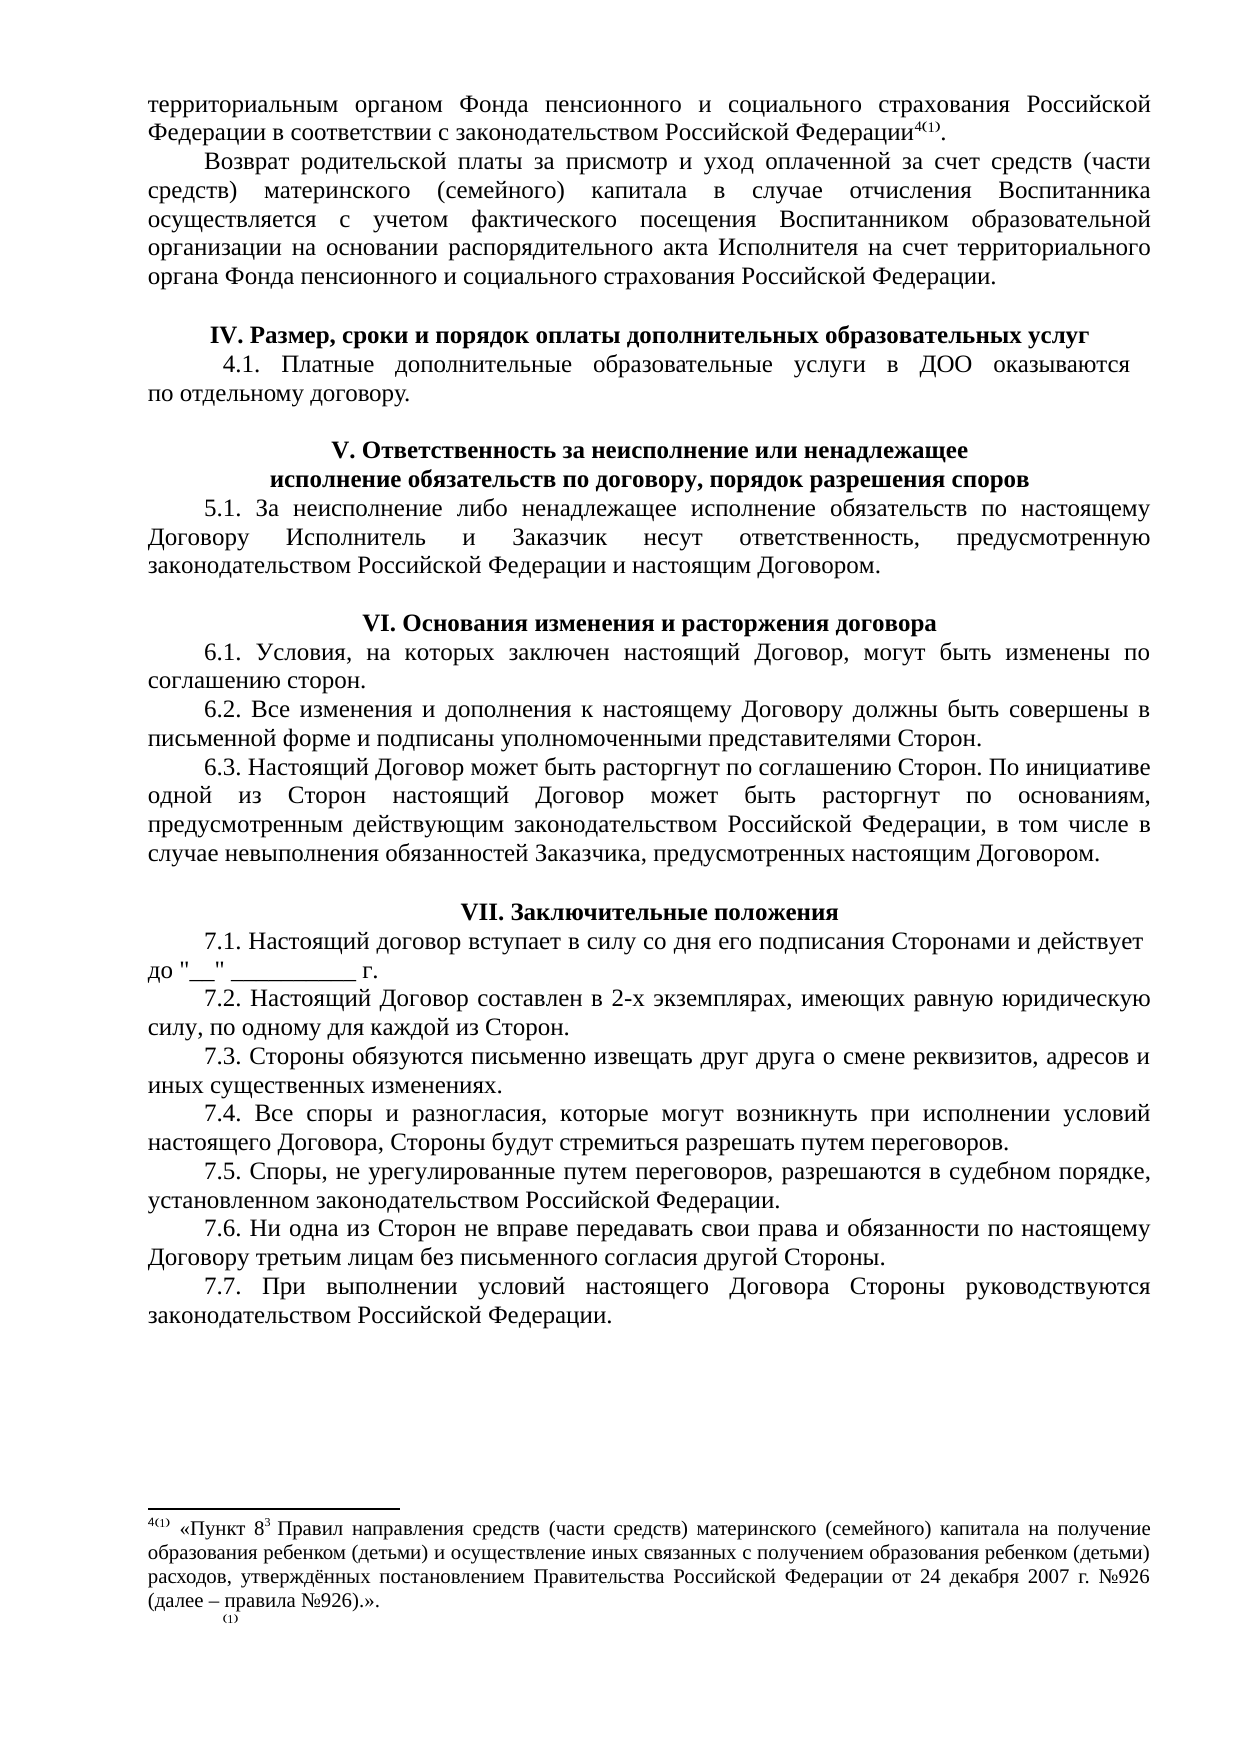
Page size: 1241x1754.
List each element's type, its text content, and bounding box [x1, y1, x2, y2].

text Возврат родительской платы за присмотр и уход оплаченной за счет средств (части средств) материнского (семейного) капитала в случае отчисления Воспитанника осуществляется с учетом фактического посещения Воспитанником образовательной организации на основании распорядительного акта Исполнителя на счет территориального органа Фонда пенсионного и социального страхования Российской Федерации. [148, 146, 1152, 290]
text 6.2. Все изменения и дополнения к настоящему Договору должны быть совершены в письменной форме и подписаны уполномоченными представителями Сторон. [148, 694, 1152, 752]
text 7.4. Все споры и разногласия, которые могут возникнуть при исполнении условий настоящего Договора, Стороны будут стремиться разрешать путем переговоров. [148, 1098, 1152, 1156]
text 6.1. Условия, на которых заключен настоящий Договор, могут быть изменены по соглашению сторон. [148, 637, 1152, 694]
text 7.1. Настоящий договор вступает в силу со дня его подписания Сторонами и действует до "__" __________ г. [148, 926, 1152, 983]
text 7.3. Стороны обязуются письменно извещать друг друга о смене реквизитов, адресов и иных существенных изменениях. [148, 1041, 1152, 1098]
text 5.1. За неисполнение либо ненадлежащее исполнение обязательств по настоящему Договору Исполнитель и Заказчик несут ответственность, предусмотренную законодательством Российской Федерации и настоящим Договором. [148, 493, 1152, 579]
text 7.6. Ни одна из Сторон не вправе передавать свои права и обязанности по настоящему Договору третьим лицам без письменного согласия другой Стороны. [148, 1213, 1152, 1271]
text 4.1. Платные дополнительные образовательные услуги в ДОО оказываются по отдельному договору. [148, 349, 1152, 407]
text IV. Размер, сроки и порядок оплаты дополнительных образовательных услуг [148, 320, 1152, 349]
text VII. Заключительные положения [148, 897, 1152, 926]
text 7.7. При выполнении условий настоящего Договора Стороны руководствуются законодательством Российской Федерации. [148, 1271, 1152, 1328]
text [148, 89, 1152, 146]
text 7.5. Споры, не урегулированные путем переговоров, разрешаются в судебном порядке, установленном законодательством Российской Федерации. [148, 1156, 1152, 1213]
text VI. Основания изменения и расторжения договора [148, 608, 1152, 637]
text 6.3. Настоящий Договор может быть расторгнут по соглашению Сторон. По инициативе одной из Сторон настоящий Договор может быть расторгнут по основаниям, предусмотренным действующим законодательством Российской Федерации, в том числе в случае невыполнения обязанностей Заказчика, предусмотренных настоящим Договором. [148, 752, 1152, 867]
text исполнение обязательств по договору, порядок разрешения споров [148, 464, 1152, 493]
text 7.2. Настоящий Договор составлен в 2-х экземплярах, имеющих равную юридическую силу, по одному для каждой из Сторон. [148, 983, 1152, 1041]
text V. Ответственность за неисполнение или ненадлежащее [148, 435, 1152, 464]
